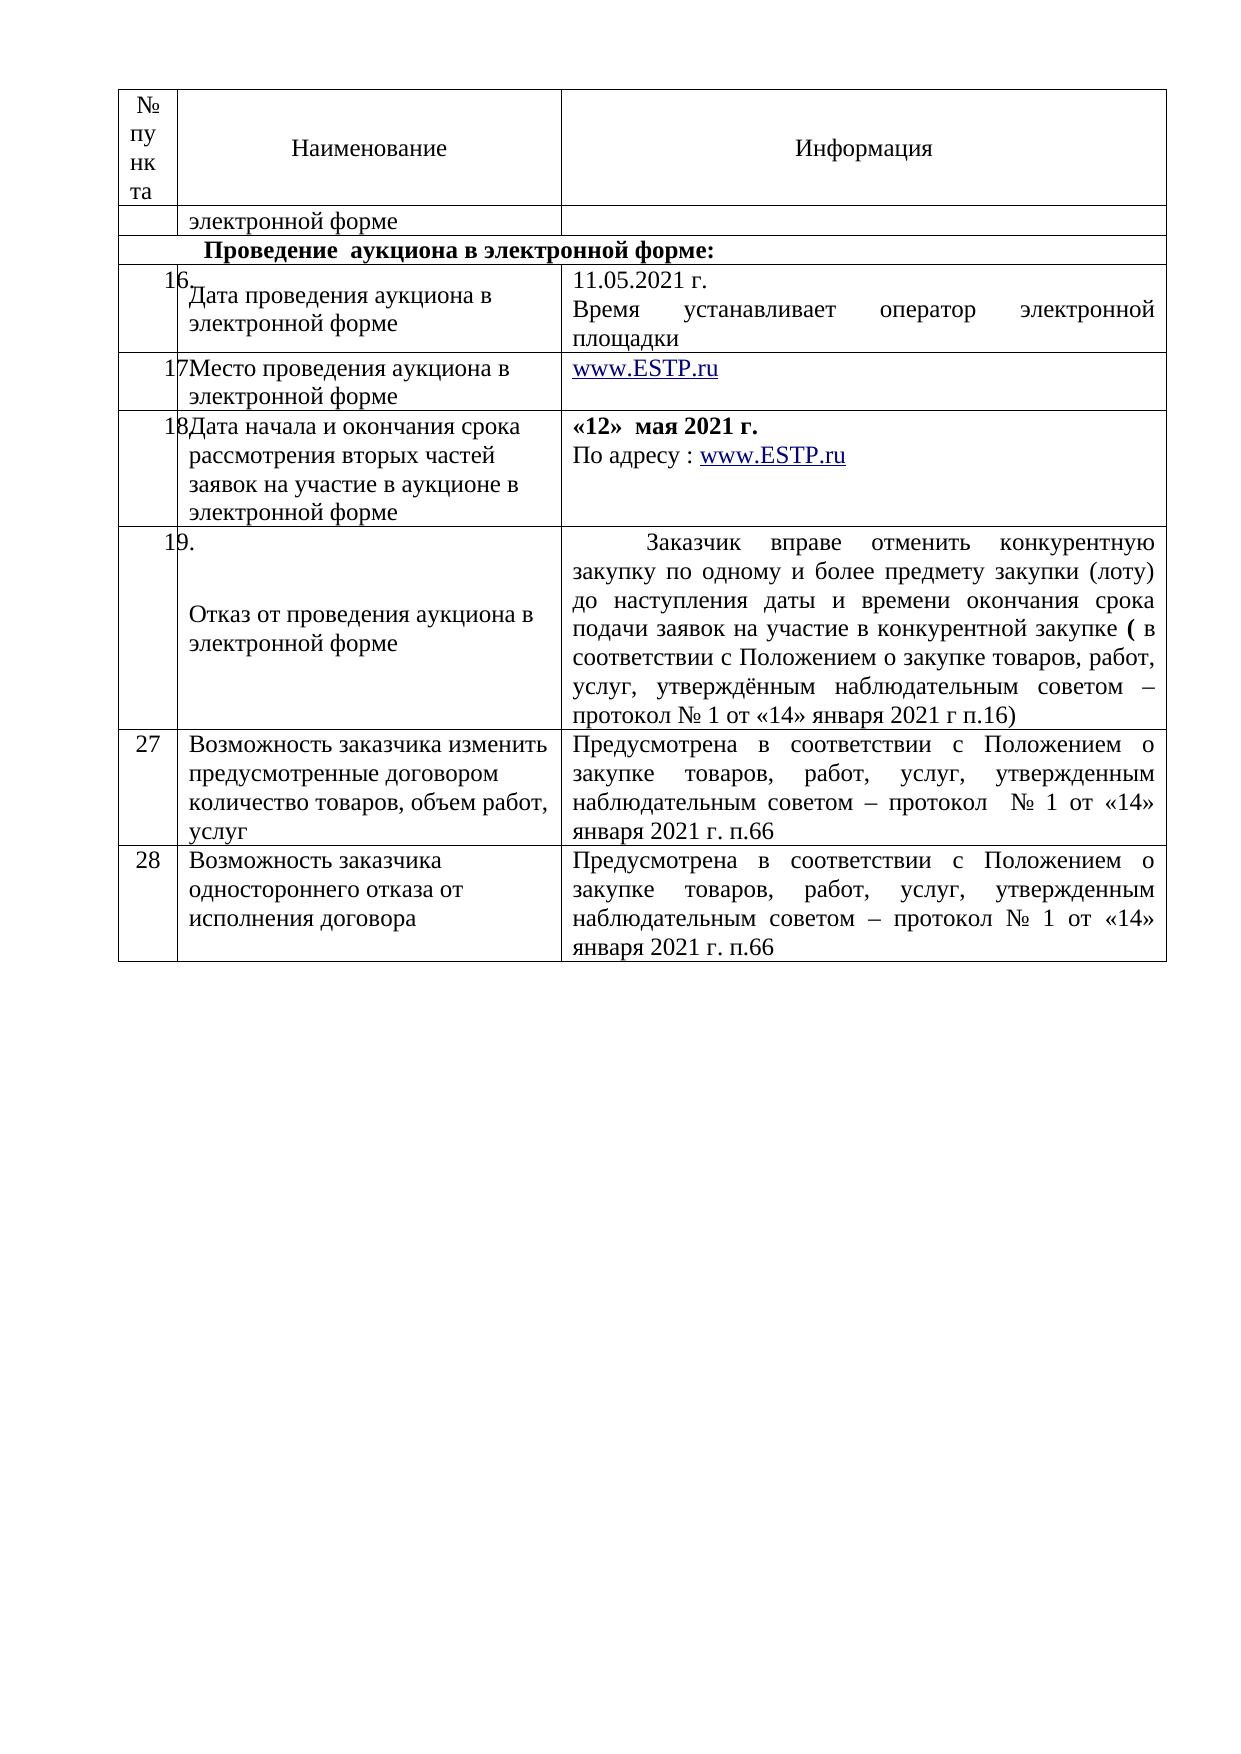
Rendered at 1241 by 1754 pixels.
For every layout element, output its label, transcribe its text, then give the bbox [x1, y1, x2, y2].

table_cell «12» мая 2021 г. По адресу : www.ЕSTP.ru [562, 411, 1166, 526]
table_cell 28 [119, 846, 177, 961]
table_cell 27 [119, 730, 177, 844]
table_cell Дата начала и окончания срока рассмотрения вторых частей заявок на участие в аукционе в электронной форме [178, 411, 561, 526]
table_header Наименование [178, 90, 561, 205]
table_cell www.ЕSTP.ru [562, 353, 1166, 410]
table_cell Дата проведения аукциона в электронной форме [178, 265, 561, 352]
table_cell Возможность заказчика изменить предусмотренные договором количество товаров, объем работ, услуг [178, 730, 561, 844]
table_cell Возможность заказчика одностороннего отказа от исполнения договора [178, 846, 561, 961]
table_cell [562, 206, 1166, 234]
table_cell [178, 206, 561, 234]
table_cell [119, 353, 177, 410]
table_cell Проведение аукциона в электронной форме: [119, 236, 1166, 264]
table_cell [119, 265, 177, 352]
table_header № пункта [119, 90, 177, 205]
table_cell [119, 411, 177, 526]
table_cell [119, 206, 177, 234]
table_cell Заказчик вправе отменить конкурентную закупку по одному и более предмету закупки (лоту) до наступления даты и времени окончания срока подачи заявок на участие в конкурентной закупке ( в соответствии с Положением о закупке товаров, работ, услуг, утверждённым наблюдательным советом – протокол № 1 от «14» января 2021 г п.16) [562, 527, 1166, 728]
table_cell Место проведения аукциона в электронной форме [178, 353, 561, 410]
table_cell Отказ от проведения аукциона в электронной форме [178, 527, 561, 728]
table_cell [119, 527, 177, 728]
table_cell Предусмотрена в соответствии с Положением о закупке товаров, работ, услуг, утвержденным наблюдательным советом – протокол № 1 от «14» января 2021 г. п.66 [562, 846, 1166, 961]
table_cell 11.05.2021 г. Время устанавливает оператор электронной площадки [562, 265, 1166, 352]
table_header Информация [562, 90, 1166, 205]
table_cell Предусмотрена в соответствии с Положением о закупке товаров, работ, услуг, утвержденным наблюдательным советом – протокол № 1 от «14» января 2021 г. п.66 [562, 730, 1166, 844]
